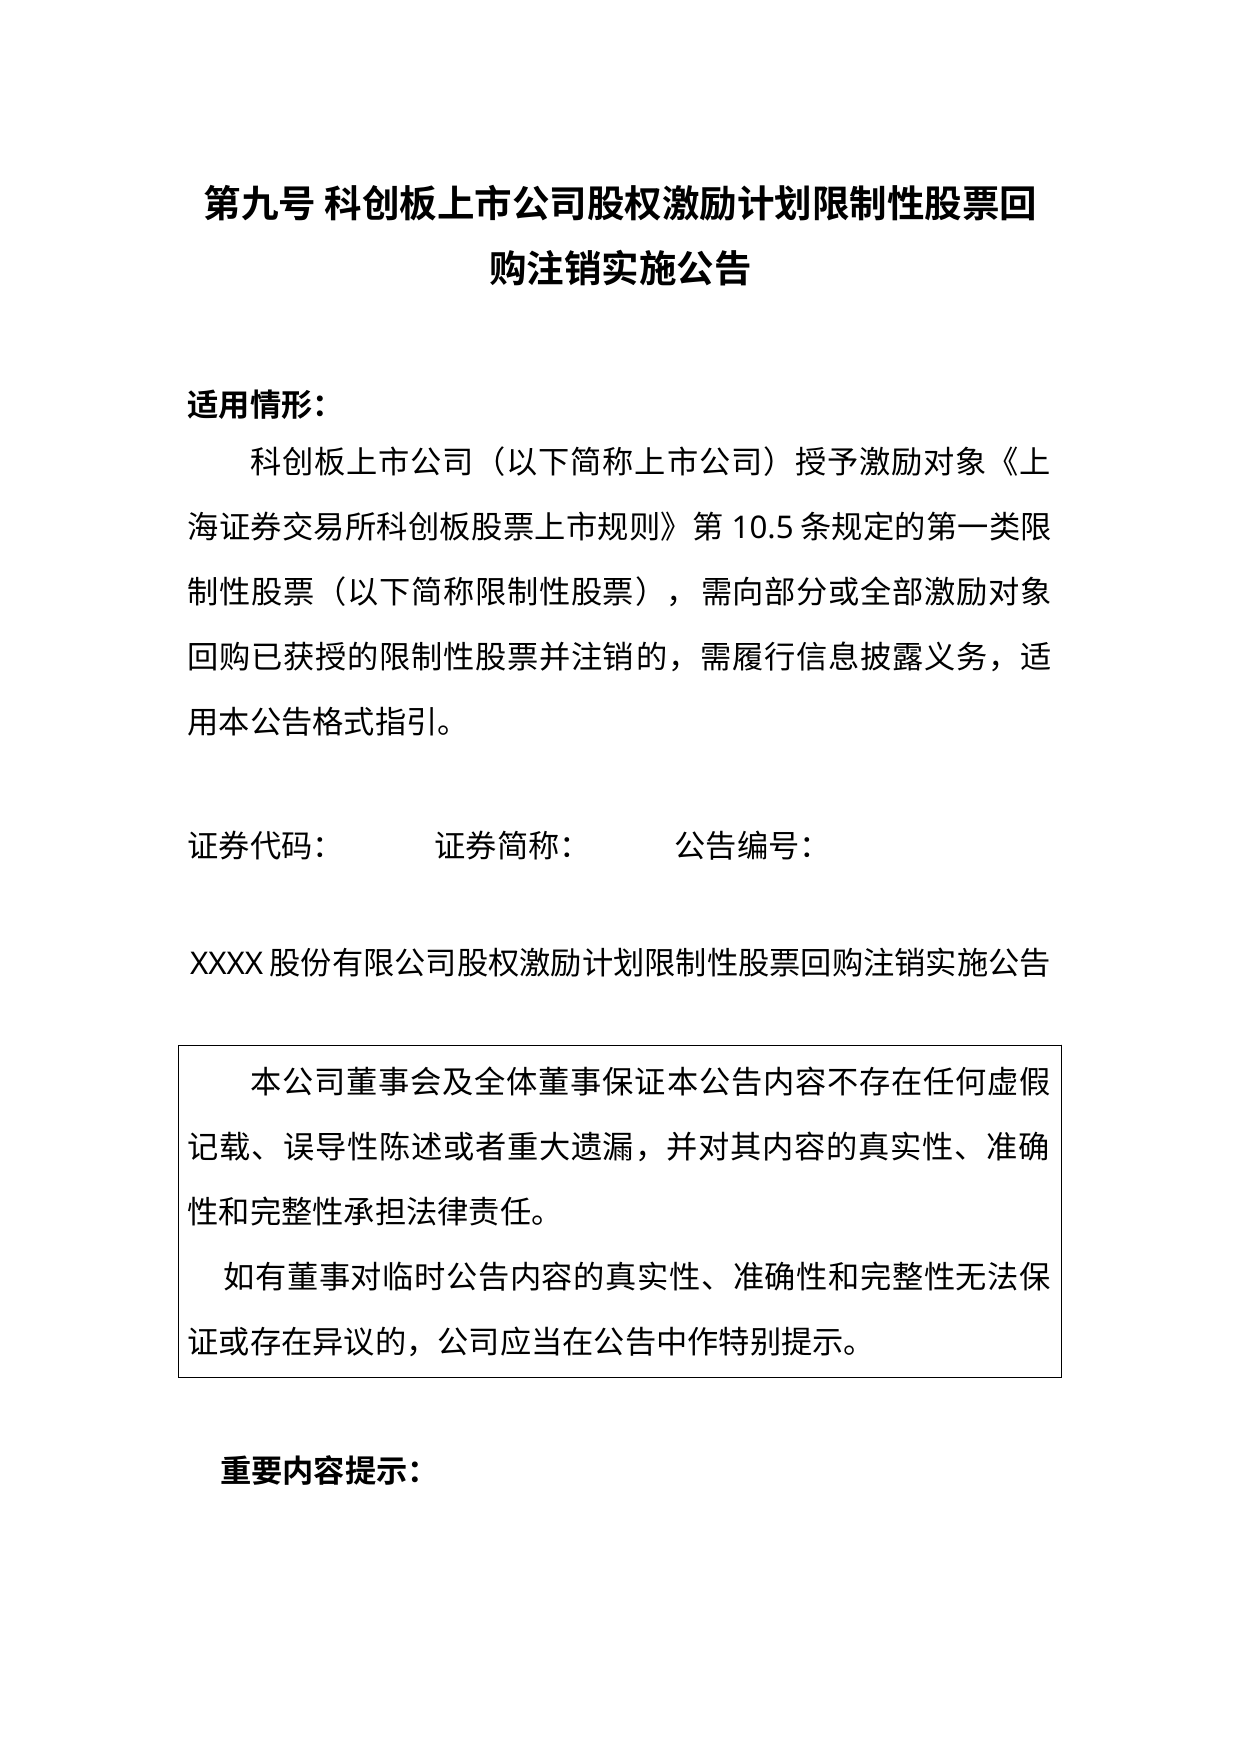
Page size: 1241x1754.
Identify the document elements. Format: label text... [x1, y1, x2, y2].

text 证券代码： 证券简称： 公告编号： [187, 811, 1053, 869]
text 科创板上市公司（以下简称上市公司）授予激励对象《上海证券交易所科创板股票上市规则》第10.5条规定的第一类限制性股票（以下简称限制性股票），需向部分或全部激励对象回购已获授的限制性股票并注销的，需履行信息披露义务，适用本公告格式指引。 [187, 428, 1053, 753]
title 第九号 科创板上市公司股权激励计划限制性股票回购注销实施公告 [187, 168, 1053, 298]
text 本公司董事会及全体董事保证本公告内容不存在任何虚假记载、误导性陈述或者重大遗漏，并对其内容的真实性、准确性和完整性承担法律责任。 [179, 1046, 1061, 1239]
text 如有董事对临时公告内容的真实性、准确性和完整性无法保证或存在异议的，公司应当在公告中作特别提示。 [179, 1239, 1061, 1377]
text 重要内容提示： [187, 1436, 1053, 1494]
text 适用情形： [187, 369, 1053, 428]
text XXXX股份有限公司股权激励计划限制性股票回购注销实施公告 [187, 928, 1053, 986]
